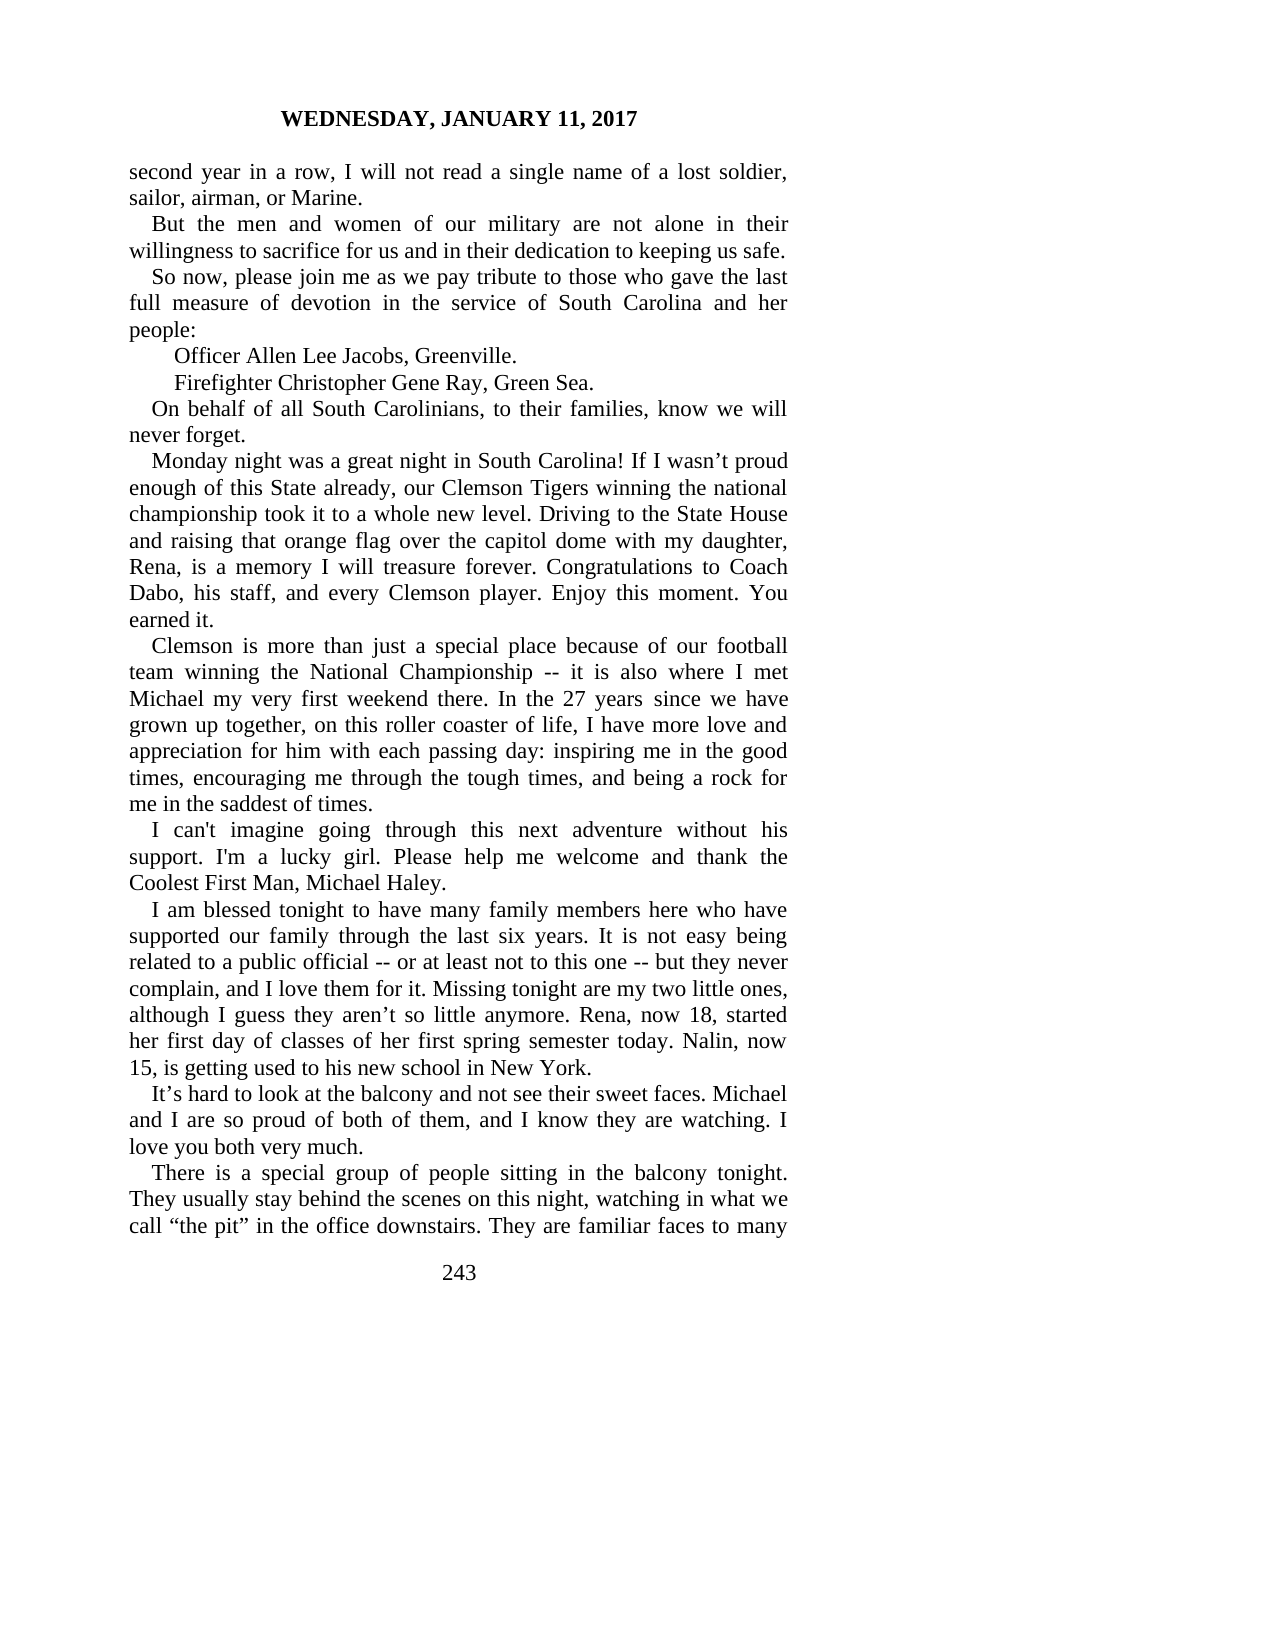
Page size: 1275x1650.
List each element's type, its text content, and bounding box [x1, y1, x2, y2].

text Clemson is more than just a special place because of our football team winning the National Championship -- it is also where I met Michael my very first weekend there. In the 27 years since we have grown up together, on this roller coaster of life, I have more love and appreciation for him with each passing day: inspiring me in the good times, encouraging me through the tough times, and being a rock for me in the saddest of times. [129, 632, 789, 817]
text On behalf of all South Carolinians, to their families, know we will never forget. [129, 395, 789, 448]
text Officer Allen Lee Jacobs, Greenville. [129, 342, 789, 368]
text So now, please join me as we pay tribute to those who gave the last full measure of devotion in the service of South Carolina and her people: [129, 263, 789, 342]
text But the men and women of our military are not alone in their willingness to sacrifice for us and in their dedication to keeping us safe. [129, 210, 789, 263]
text I can't imagine going through this next adventure without his support. I'm a lucky girl. Please help me welcome and thank the Coolest First Man, Michael Haley. [129, 817, 789, 896]
text It’s hard to look at the balcony and not see their sweet faces. Michael and I are so proud of both of them, and I know they are watching. I love you both very much. [129, 1080, 789, 1159]
text Monday night was a great night in South Carolina! If I wasn’t proud enough of this State already, our Clemson Tigers winning the national championship took it to a whole new level. Driving to the State House and raising that orange flag over the capitol dome with my daughter, Rena, is a memory I will treasure forever. Congratulations to Coach Dabo, his staff, and every Clemson player. Enjoy this moment. You earned it. [129, 448, 789, 632]
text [129, 1159, 789, 1238]
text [129, 158, 789, 210]
text I am blessed tonight to have many family members here who have supported our family through the last six years. It is not easy being related to a public official -- or at least not to this one -- but they never complain, and I love them for it. Missing tonight are my two little ones, although I guess they aren’t so little anymore. Rena, now 18, started her first day of classes of her first spring semester today. Nalin, now 15, is getting used to his new school in New York. [129, 896, 789, 1080]
text Firefighter Christopher Gene Ray, Green Sea. [129, 368, 789, 395]
